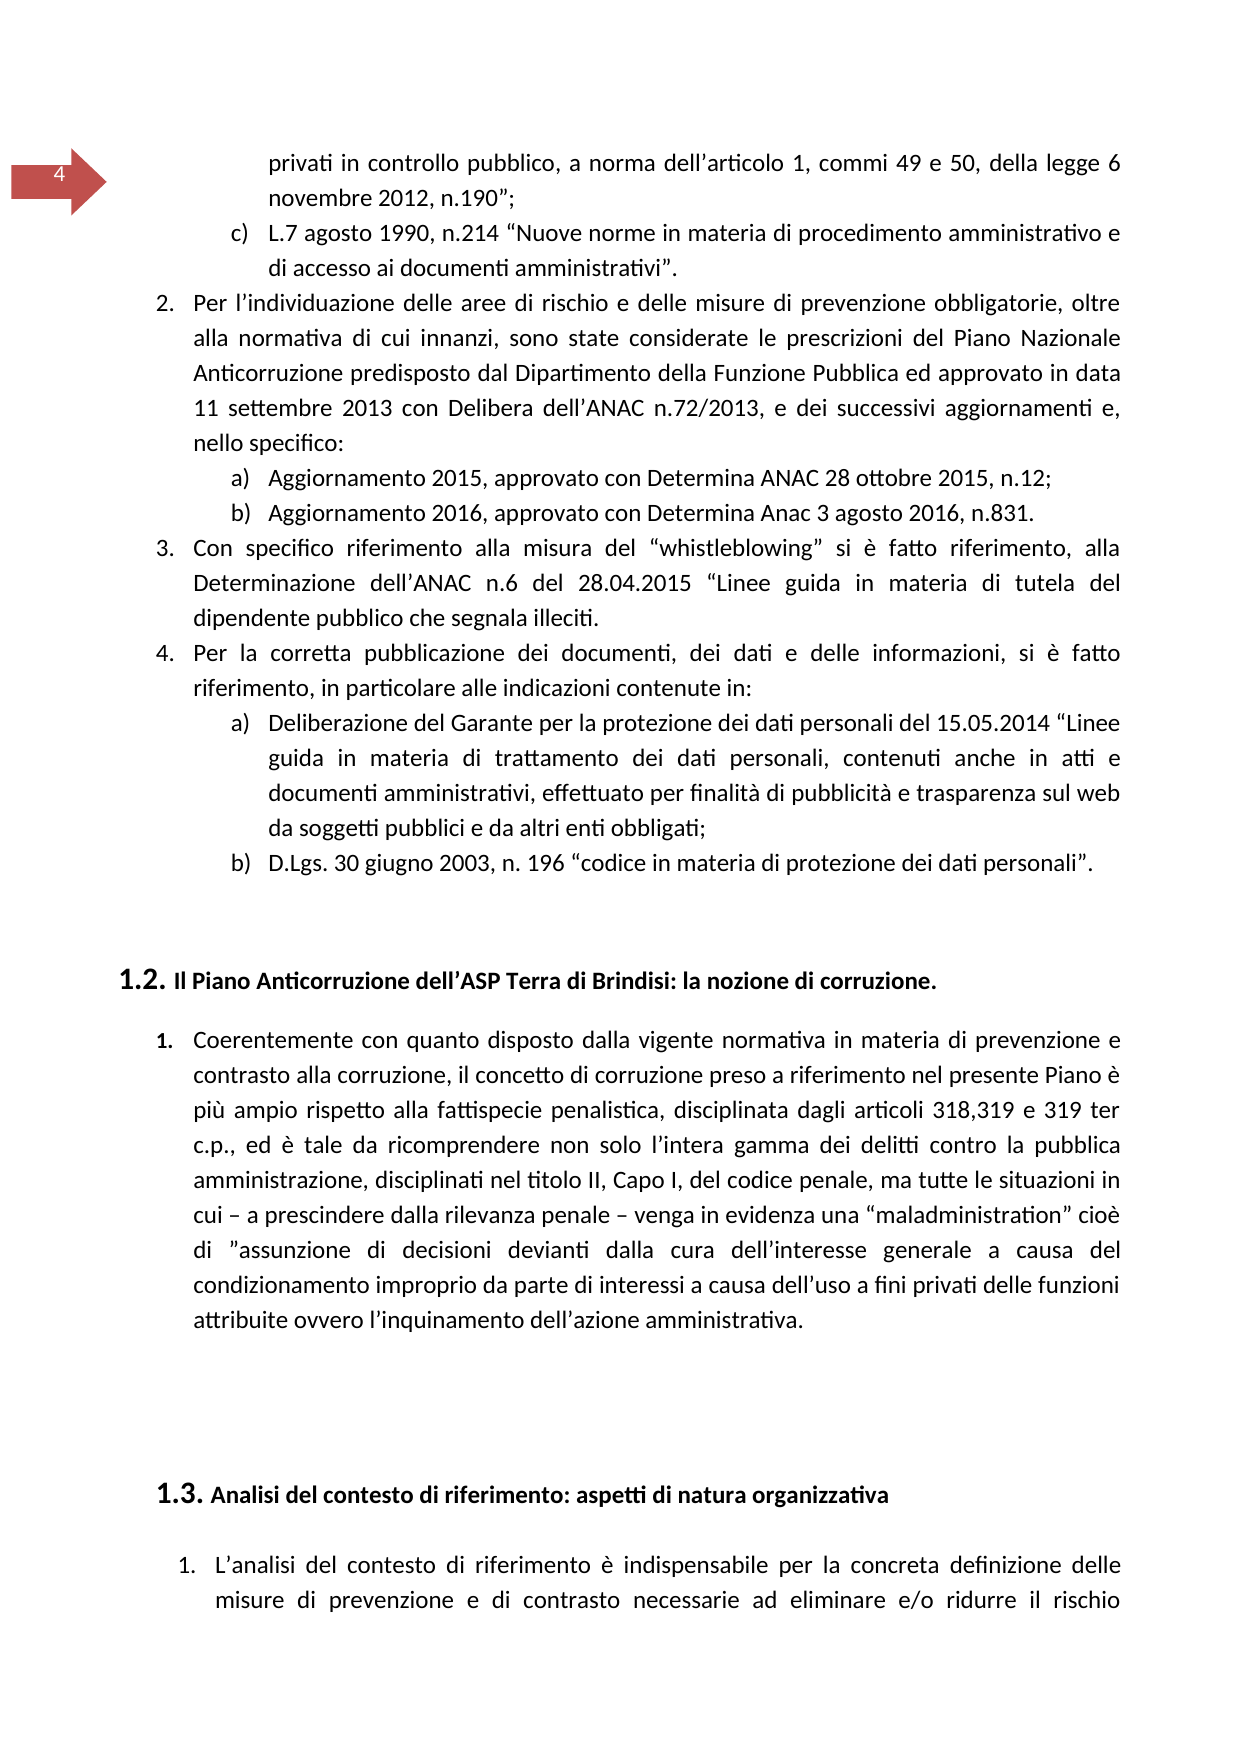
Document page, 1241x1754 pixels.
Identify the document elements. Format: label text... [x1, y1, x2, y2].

list Con specifico riferimento alla misura del “whistleblowing” si è fatto riferimento, alla Determinazione dell’ANAC n.6 del 28.04.2015 “Linee guida in materia di tutela del dipendente pubblico che segnala illeciti. [156, 533, 1122, 633]
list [231, 148, 1122, 213]
list L.7 agosto 1990, n.214 “Nuove norme in materia di procedimento amministrativo e di accesso ai documenti amministrativi”. [231, 218, 1122, 283]
text 1.2. Il Piano Anticorruzione dell’ASP Terra di Brindisi: la nozione di corruzione. [118, 959, 1122, 997]
list Aggiornamento 2016, approvato con Determina Anac 3 agosto 2016, n.831. [231, 498, 1122, 528]
list Coerentemente con quanto disposto dalla vigente normativa in materia di prevenzione e contrasto alla corruzione, il concetto di corruzione preso a riferimento nel presente Piano è più ampio rispetto alla fattispecie penalistica, disciplinata dagli articoli 318,319 e 319 ter c.p., ed è tale da ricomprendere non solo l’intera gamma dei delitti contro la pubblica amministrazione, disciplinati nel titolo II, Capo I, del codice penale, ma tutte le situazioni in cui – a prescindere dalla rilevanza penale – venga in evidenza una “maladministration” cioè di ”assunzione di decisioni devianti dalla cura dell’interesse generale a causa del condizionamento improprio da parte di interessi a causa dell’uso a fini privati delle funzioni attribuite ovvero l’inquinamento dell’azione amministrativa. [156, 1024, 1122, 1334]
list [177, 1549, 1122, 1615]
list Deliberazione del Garante per la protezione dei dati personali del 15.05.2014 “Linee guida in materia di trattamento dei dati personali, contenuti anche in atti e documenti amministrativi, effettuato per finalità di pubblicità e trasparenza sul web da soggetti pubblici e da altri enti obbligati; [231, 708, 1122, 843]
list Per l’individuazione delle aree di rischio e delle misure di prevenzione obbligatorie, oltre alla normativa di cui innanzi, sono state considerate le prescrizioni del Piano Nazionale Anticorruzione predisposto dal Dipartimento della Funzione Pubblica ed approvato in data 11 settembre 2013 con Delibera dell’ANAC n.72/2013, e dei successivi aggiornamenti e, nello specifico: [156, 288, 1122, 458]
list Per la corretta pubblicazione dei documenti, dei dati e delle informazioni, si è fatto riferimento, in particolare alle indicazioni contenute in: [156, 638, 1122, 703]
list Analisi del contesto di riferimento: aspetti di natura organizzativa [156, 1473, 1122, 1511]
list D.Lgs. 30 giugno 2003, n. 196 “codice in materia di protezione dei dati personali”. [231, 848, 1122, 878]
list Aggiornamento 2015, approvato con Determina ANAC 28 ottobre 2015, n.12; [231, 463, 1122, 493]
